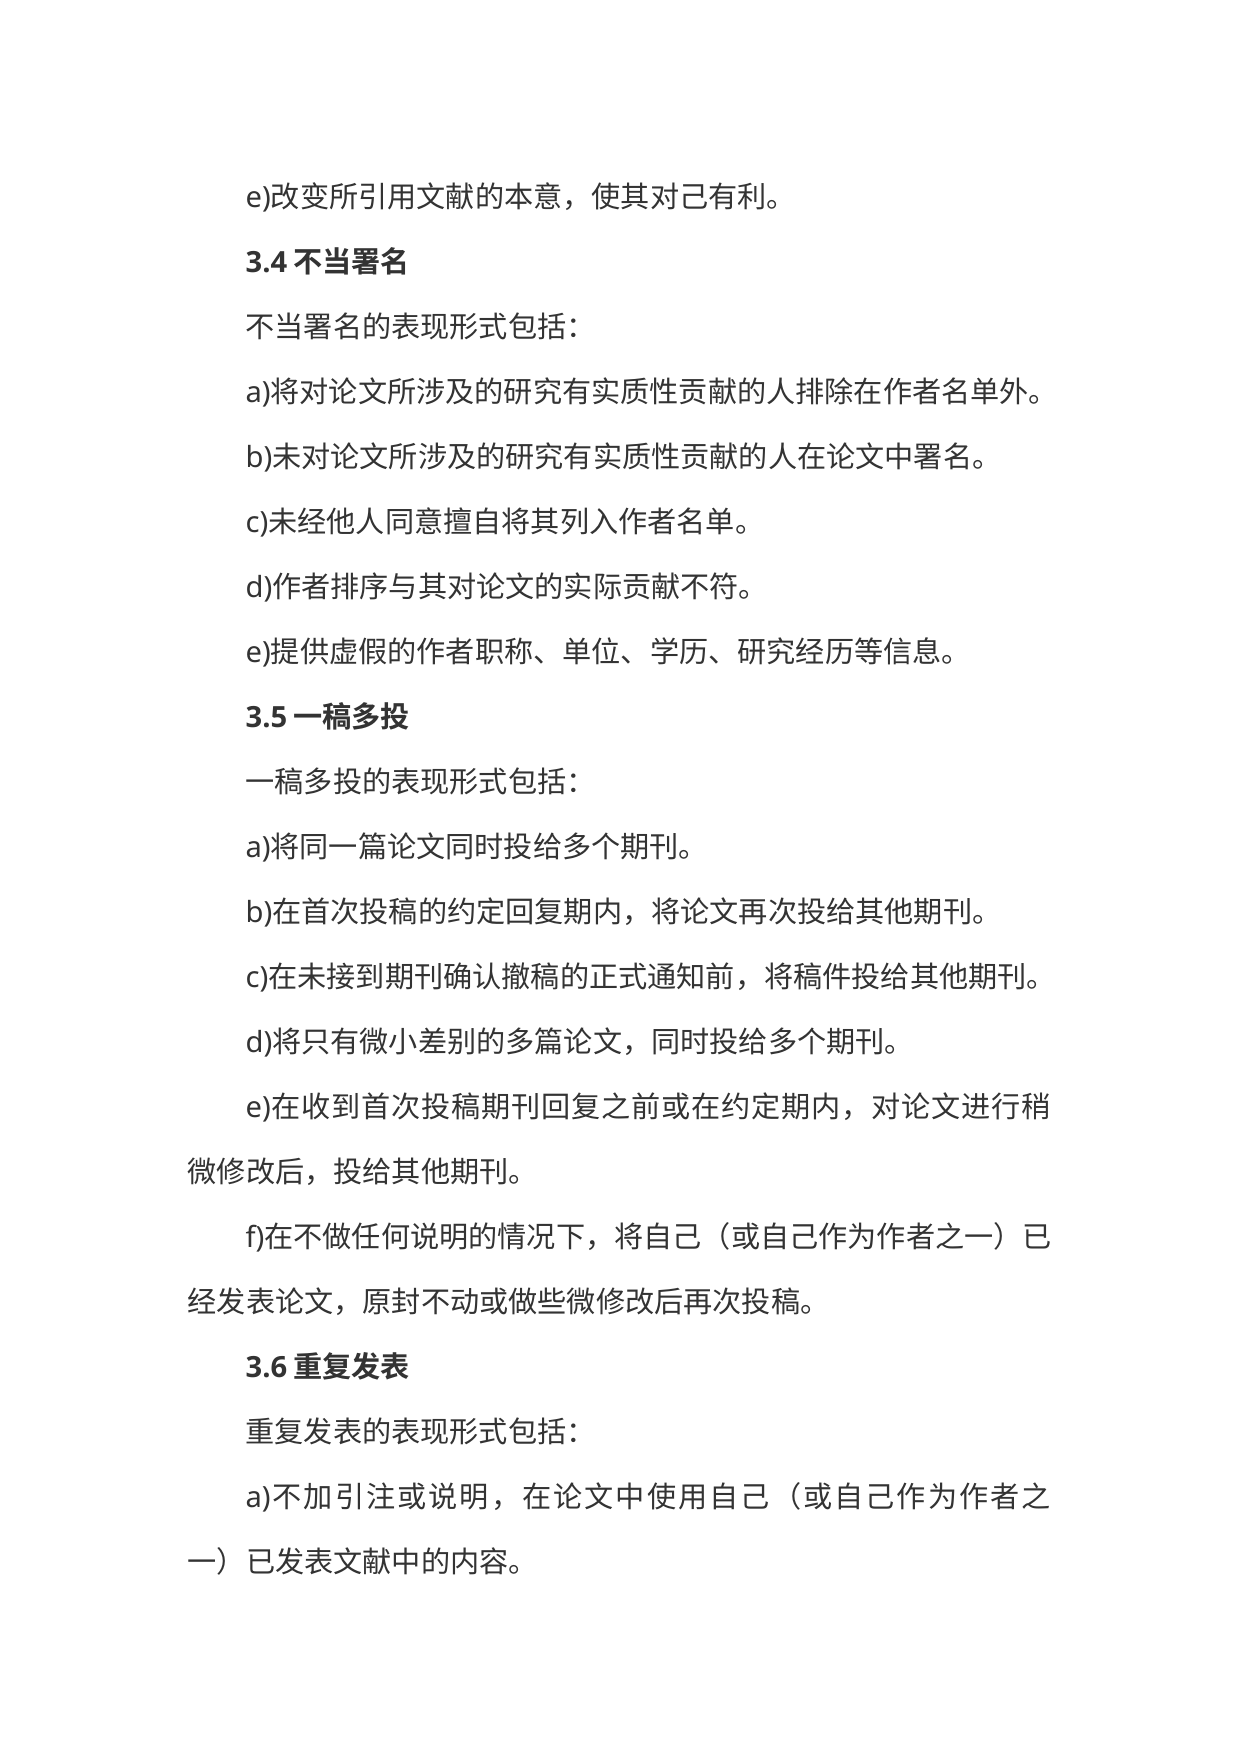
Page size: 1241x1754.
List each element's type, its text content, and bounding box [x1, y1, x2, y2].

text d)作者排序与其对论文的实际贡献不符。 [187, 552, 1053, 617]
text b)在首次投稿的约定回复期内，将论文再次投给其他期刊。 [187, 877, 1053, 942]
text e)改变所引用文献的本意，使其对己有利。 [187, 162, 1053, 227]
text 3.4不当署名 [187, 227, 1053, 292]
text a)将对论文所涉及的研究有实质性贡献的人排除在作者名单外。 [187, 357, 1053, 422]
text b)未对论文所涉及的研究有实质性贡献的人在论文中署名。 [187, 422, 1053, 487]
text a)将同一篇论文同时投给多个期刊。 [187, 812, 1053, 877]
text e)在收到首次投稿期刊回复之前或在约定期内，对论文进行稍微修改后，投给其他期刊。 [187, 1072, 1053, 1202]
text c)未经他人同意擅自将其列入作者名单。 [187, 487, 1053, 552]
text 重复发表的表现形式包括： [187, 1397, 1053, 1462]
text 不当署名的表现形式包括： [187, 292, 1053, 357]
text d)将只有微小差别的多篇论文，同时投给多个期刊。 [187, 1007, 1053, 1072]
text e)提供虚假的作者职称、单位、学历、研究经历等信息。 [187, 617, 1053, 682]
text c)在未接到期刊确认撤稿的正式通知前，将稿件投给其他期刊。 [187, 942, 1053, 1007]
text 3.5一稿多投 [187, 682, 1053, 747]
text f)在不做任何说明的情况下，将自己（或自己作为作者之一）已经发表论文，原封不动或做些微修改后再次投稿。 [187, 1202, 1053, 1332]
text 一稿多投的表现形式包括： [187, 747, 1053, 812]
text 3.6重复发表 [187, 1332, 1053, 1397]
text a)不加引注或说明，在论文中使用自己（或自己作为作者之一）已发表文献中的内容。 [187, 1462, 1053, 1592]
